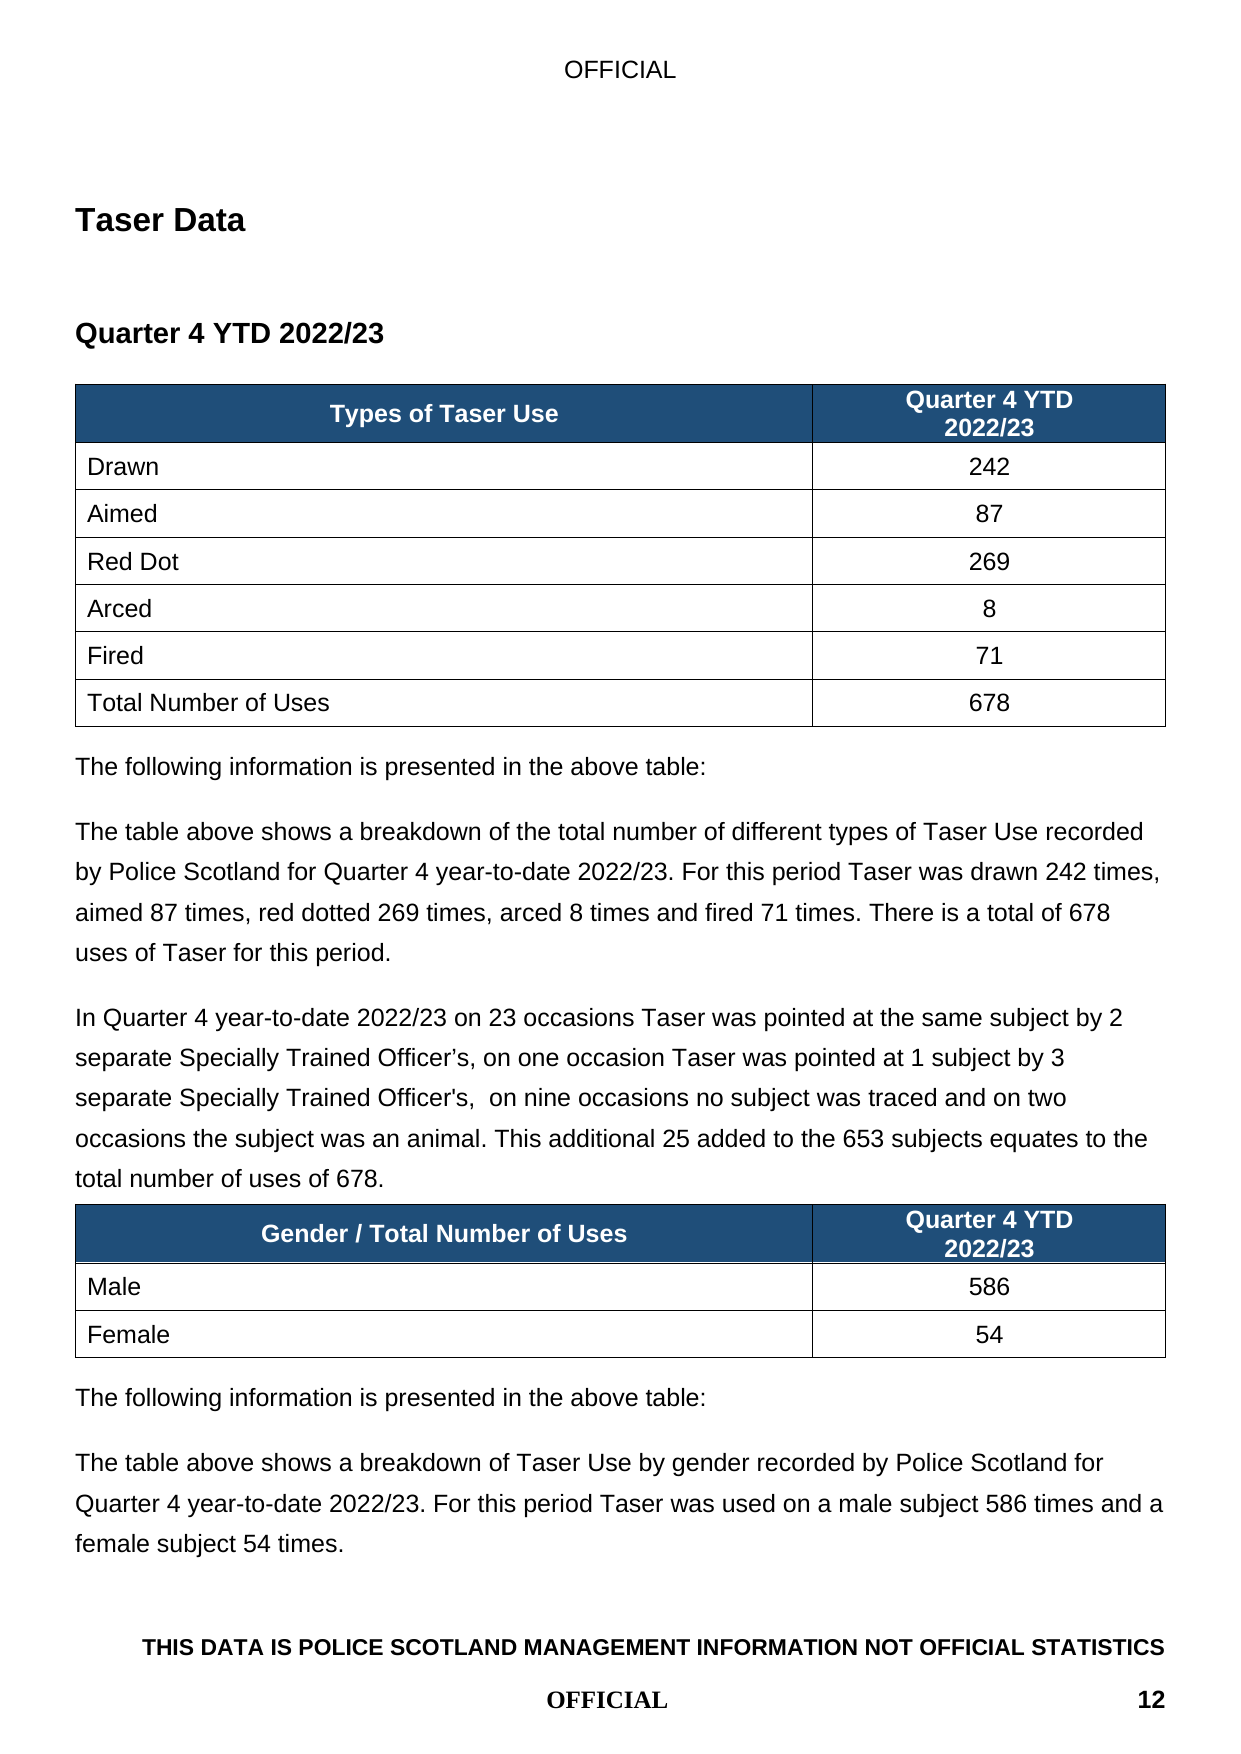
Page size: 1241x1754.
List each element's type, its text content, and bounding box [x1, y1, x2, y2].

table_cell 54 [813, 1311, 1165, 1357]
table_cell 242 [813, 443, 1165, 489]
table_header Quarter 4 YTD 2022/23 [813, 1205, 1165, 1262]
table_cell 586 [813, 1264, 1165, 1310]
table_cell 678 [813, 680, 1165, 726]
text In Quarter 4 year-to-date 2022/23 on 23 occasions Taser was pointed at the same subject by 2 separate Specially Trained Officer’s, on one occasion Taser was pointed at 1 subject by 3 separate Specially Trained Officer's, on nine occasions no subject was traced and on two occasions the subject was an animal. This additional 25 added to the 653 subjects equates to the total number of uses of 678. [75, 1003, 1165, 1192]
table_cell Drawn [76, 443, 812, 489]
table_header Types of Taser Use [76, 385, 812, 442]
table_cell 269 [813, 538, 1165, 584]
table_cell 8 [813, 585, 1165, 631]
table_cell 71 [813, 632, 1165, 678]
text The table above shows a breakdown of Taser Use by gender recorded by Police Scotland for Quarter 4 year-to-date 2022/23. For this period Taser was used on a male subject 586 times and a female subject 54 times. [75, 1448, 1165, 1557]
text The table above shows a breakdown of the total number of different types of Taser Use recorded by Police Scotland for Quarter 4 year-to-date 2022/23. For this period Taser was drawn 242 times, aimed 87 times, red dotted 269 times, arced 8 times and fired 71 times. There is a total of 678 uses of Taser for this period. [75, 817, 1165, 966]
table_cell Male [76, 1264, 812, 1310]
table_header Gender / Total Number of Uses [76, 1205, 812, 1262]
table_cell 87 [813, 490, 1165, 537]
table_cell Aimed [76, 490, 812, 537]
table_cell Total Number of Uses [76, 680, 812, 726]
table_cell Fired [76, 632, 812, 678]
table_cell Arced [76, 585, 812, 631]
subtitle Taser Data [75, 199, 1165, 238]
text The following information is presented in the above table: [75, 1383, 1165, 1412]
subtitle Quarter 4 YTD 2022/23 [75, 316, 1165, 349]
table_header Quarter 4 YTD 2022/23 [813, 385, 1165, 442]
table_cell Female [76, 1311, 812, 1357]
table_cell Red Dot [76, 538, 812, 584]
text The following information is presented in the above table: [75, 752, 1165, 781]
